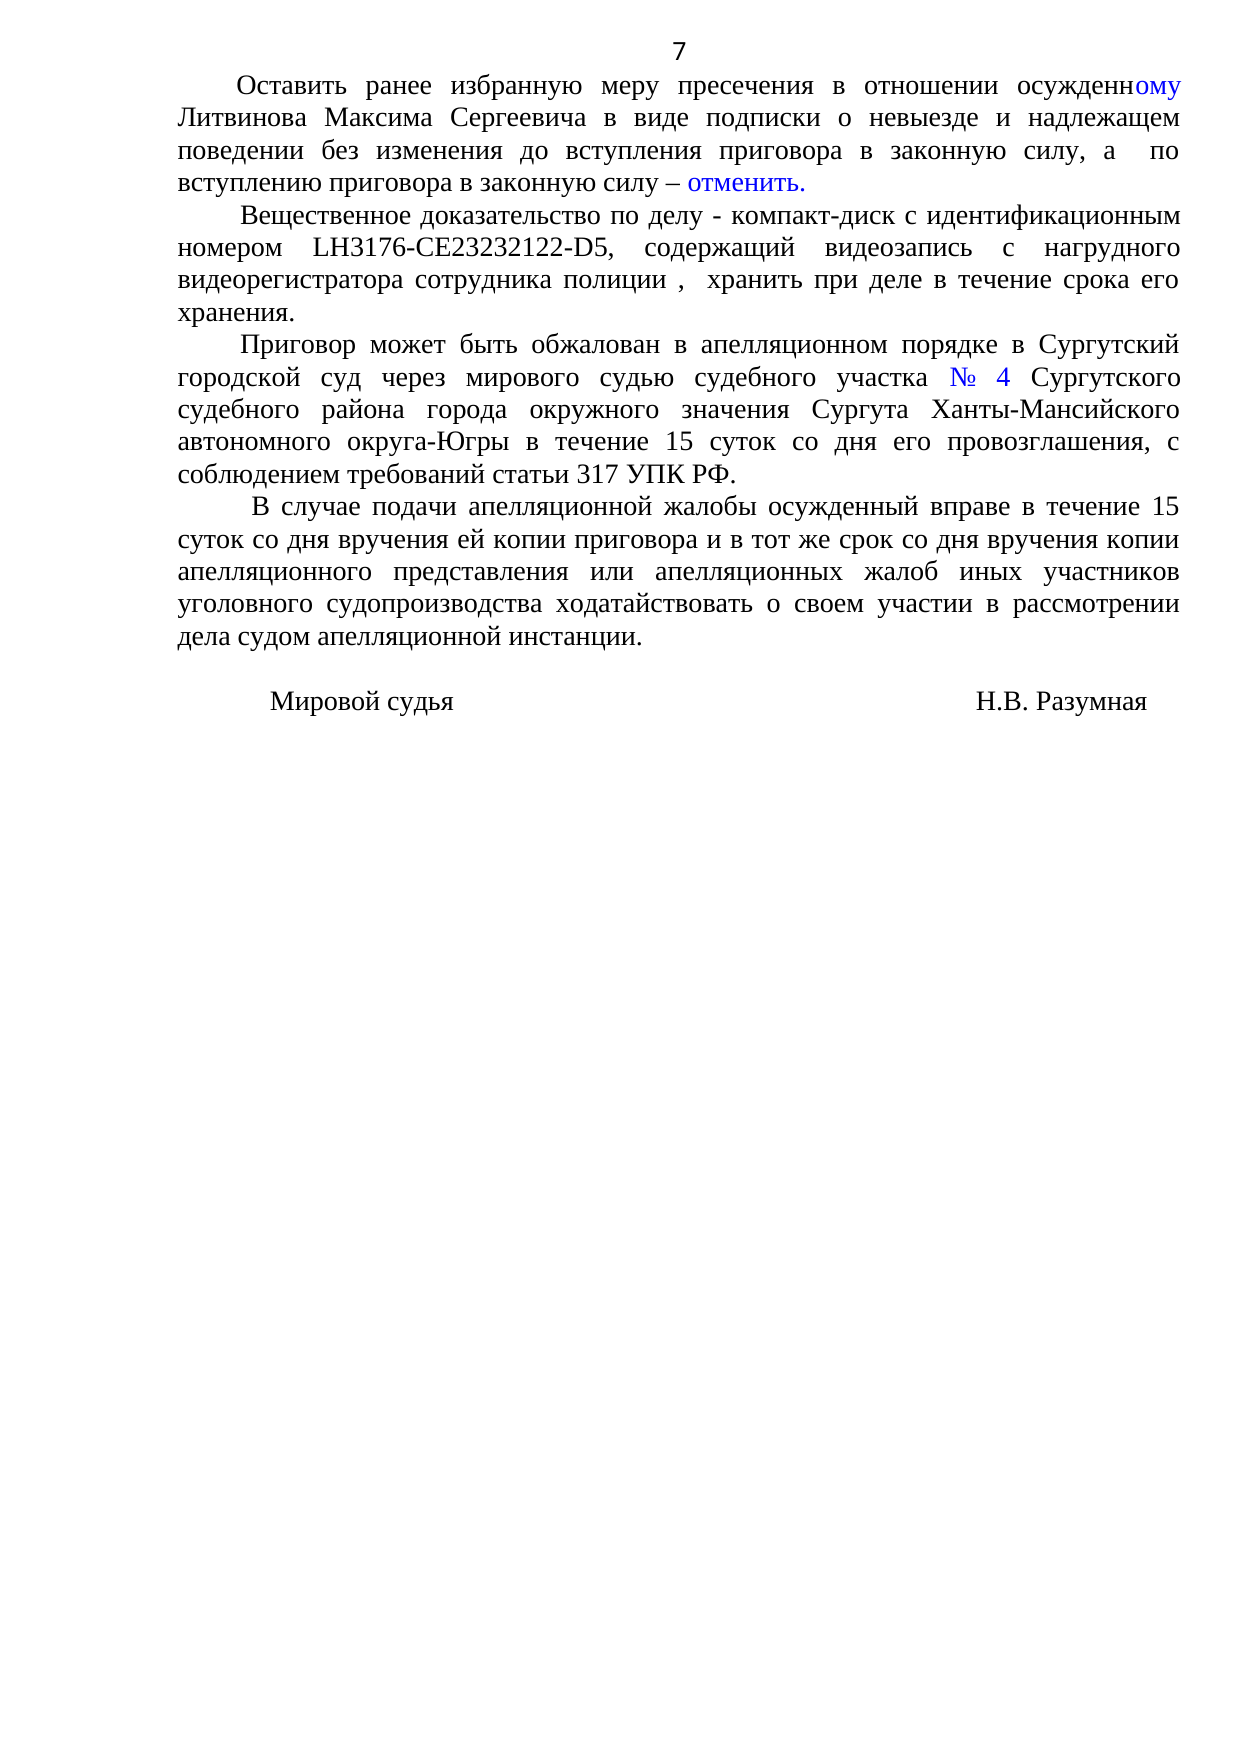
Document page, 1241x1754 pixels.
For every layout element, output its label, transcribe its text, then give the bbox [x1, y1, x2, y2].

text Вещественное доказательство по делу - компакт-диск с идентификационным номером LH3176-CE23232122-D5, содержащий видеозапись с нагрудного видеорегистратора сотрудника полиции , хранить при деле в течение срока его хранения. [177, 198, 1181, 327]
text Мировой судья Н.В. Разумная [177, 684, 1181, 716]
text Приговор может быть обжалован в апелляционном порядке в Сургутский городской суд через мирового судью судебного участка № 4 Сургутского судебного района города окружного значения Сургута Ханты-Мансийского автономного округа-Югры в течение 15 суток со дня его провозглашения, с соблюдением требований статьи 317 УПК РФ. [177, 327, 1181, 489]
text Оставить ранее избранную меру пресечения в отношении осужденному Литвинова Максима Сергеевича в виде подписки о невыезде и надлежащем поведении без изменения до вступления приговора в законную силу, а по вступлению приговора в законную силу – отменить. [177, 68, 1181, 198]
text В случае подачи апелляционной жалобы осужденный вправе в течение 15 суток со дня вручения ей копии приговора и в тот же срок со дня вручения копии апелляционного представления или апелляционных жалоб иных участников уголовного судопроизводства ходатайствовать о своем участии в рассмотрении дела судом апелляционной инстанции. [177, 489, 1181, 651]
